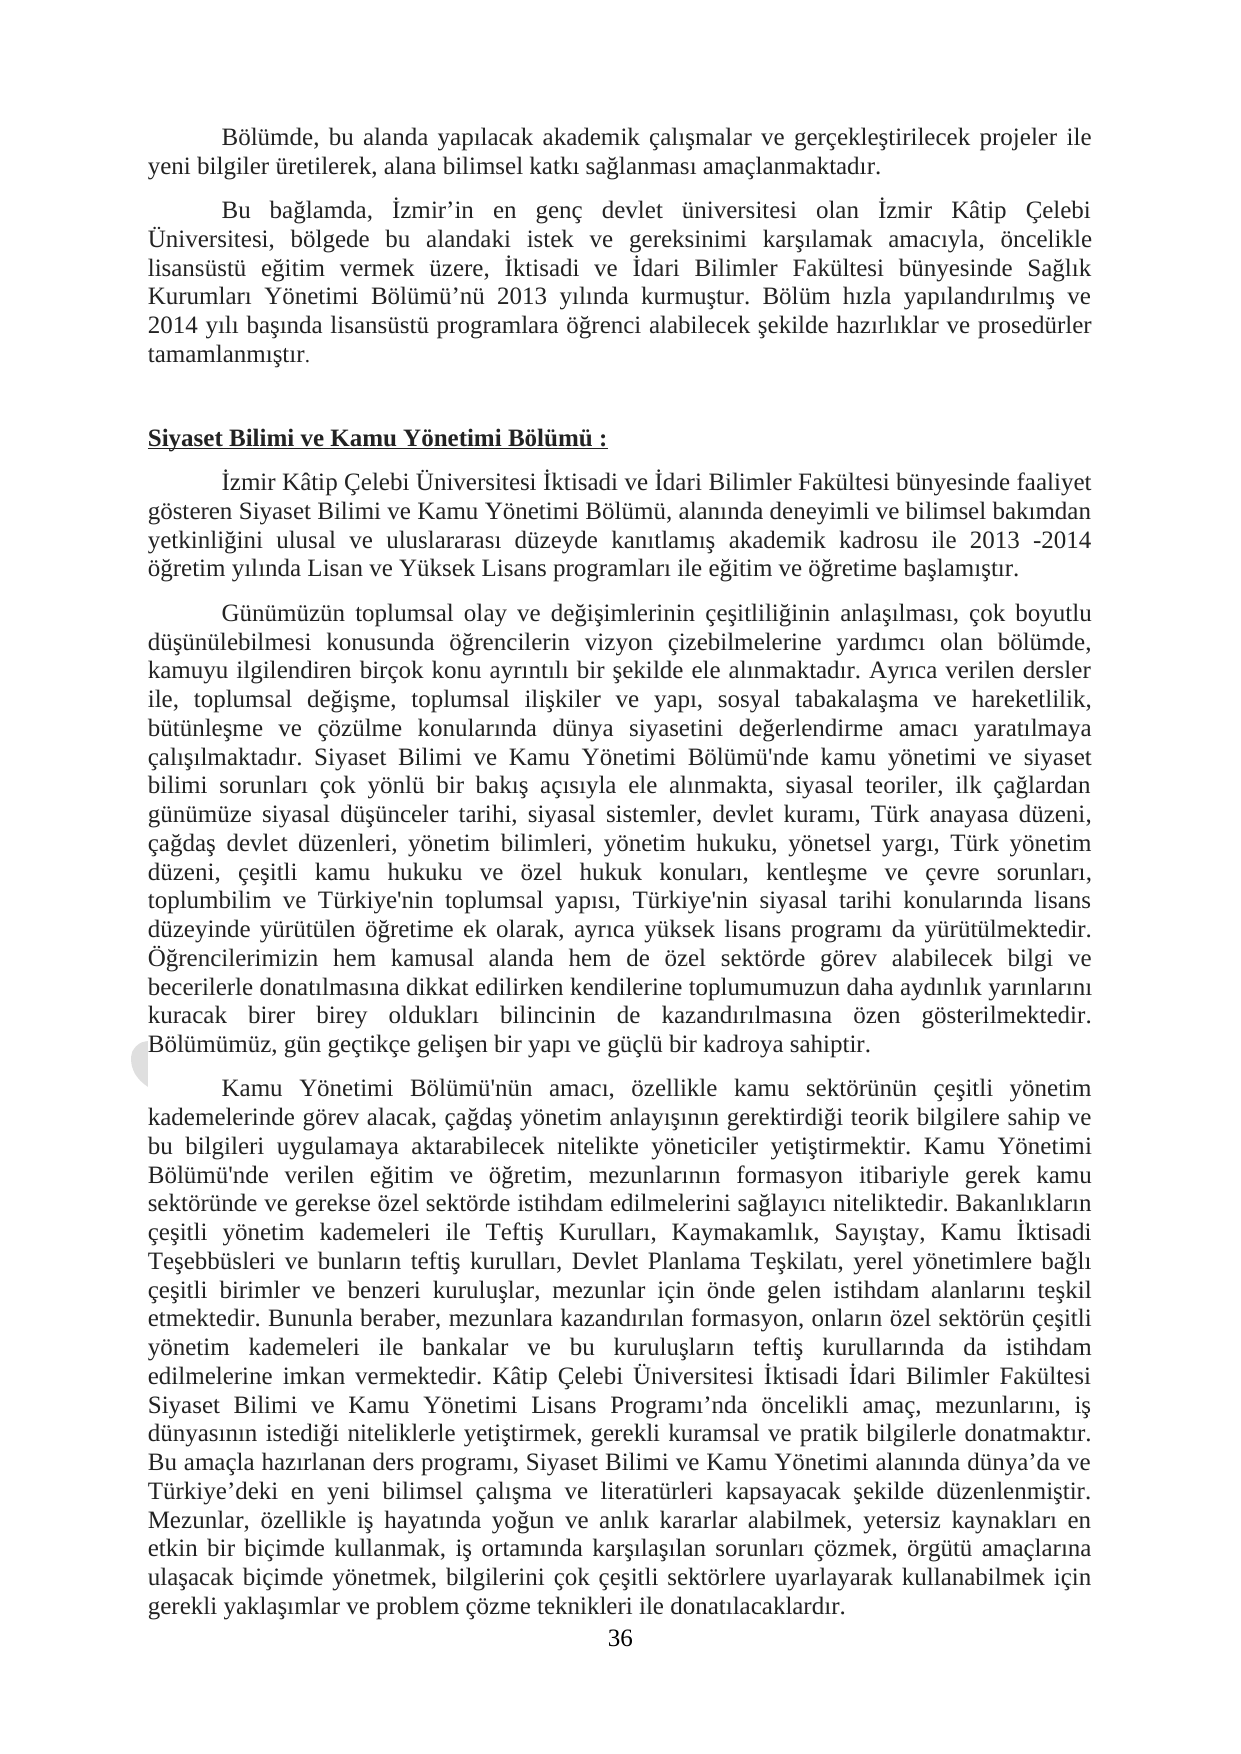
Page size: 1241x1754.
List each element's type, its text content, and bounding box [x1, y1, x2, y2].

text İzmir Kâtip Çelebi Üniversitesi İktisadi ve İdari Bilimler Fakültesi bünyesinde faaliyet gösteren Siyaset Bilimi ve Kamu Yönetimi Bölümü, alanında deneyimli ve bilimsel bakımdan yetkinliğini ulusal ve uluslararası düzeyde kanıtlamış akademik kadrosu ile 2013 -2014 öğretim yılında Lisan ve Yüksek Lisans programları ile eğitim ve öğretime başlamıştır. [148, 467, 1092, 582]
text Günümüzün toplumsal olay ve değişimlerinin çeşitliliğinin anlaşılması, çok boyutlu düşünülebilmesi konusunda öğrencilerin vizyon çizebilmelerine yardımcı olan bölümde, kamuyu ilgilendiren birçok konu ayrıntılı bir şekilde ele alınmaktadır. Ayrıca verilen dersler ile, toplumsal değişme, toplumsal ilişkiler ve yapı, sosyal tabakalaşma ve hareketlilik, bütünleşme ve çözülme konularında dünya siyasetini değerlendirme amacı yaratılmaya çalışılmaktadır. Siyaset Bilimi ve Kamu Yönetimi Bölümü'nde kamu yönetimi ve siyaset bilimi sorunları çok yönlü bir bakış açısıyla ele alınmakta, siyasal teoriler, ilk çağlardan günümüze siyasal düşünceler tarihi, siyasal sistemler, devlet kuramı, Türk anayasa düzeni, çağdaş devlet düzenleri, yönetim bilimleri, yönetim hukuku, yönetsel yargı, Türk yönetim düzeni, çeşitli kamu hukuku ve özel hukuk konuları, kentleşme ve çevre sorunları, toplumbilim ve Türkiye'nin toplumsal yapısı, Türkiye'nin siyasal tarihi konularında lisans düzeyinde yürütülen öğretime ek olarak, ayrıca yüksek lisans programı da yürütülmektedir. Öğrencilerimizin hem kamusal alanda hem de özel sektörde görev alabilecek bilgi ve becerilerle donatılmasına dikkat edilirken kendilerine toplumumuzun daha aydınlık yarınlarını kuracak birer birey oldukları bilincinin de kazandırılmasına özen gösterilmektedir. Bölümümüz, gün geçtikçe gelişen bir yapı ve güçlü bir kadroya sahiptir. [148, 598, 1092, 1058]
text Kamu Yönetimi Bölümü'nün amacı, özellikle kamu sektörünün çeşitli yönetim kademelerinde görev alacak, çağdaş yönetim anlayışının gerektirdiği teorik bilgilere sahip ve bu bilgileri uygulamaya aktarabilecek nitelikte yöneticiler yetiştirmektir. Kamu Yönetimi Bölümü'nde verilen eğitim ve öğretim, mezunlarının formasyon itibariyle gerek kamu sektöründe ve gerekse özel sektörde istihdam edilmelerini sağlayıcı niteliktedir. Bakanlıkların çeşitli yönetim kademeleri ile Teftiş Kurulları, Kaymakamlık, Sayıştay, Kamu İktisadi Teşebbüsleri ve bunların teftiş kurulları, Devlet Planlama Teşkilatı, yerel yönetimlere bağlı çeşitli birimler ve benzeri kuruluşlar, mezunlar için önde gelen istihdam alanlarını teşkil etmektedir. Bununla beraber, mezunlara kazandırılan formasyon, onların özel sektörün çeşitli yönetim kademeleri ile bankalar ve bu kuruluşların teftiş kurullarında da istihdam edilmelerine imkan vermektedir. Kâtip Çelebi Üniversitesi İktisadi İdari Bilimler Fakültesi Siyaset Bilimi ve Kamu Yönetimi Lisans Programı’nda öncelikli amaç, mezunlarını, iş dünyasının istediği niteliklerle yetiştirmek, gerekli kuramsal ve pratik bilgilerle donatmaktır. Bu amaçla hazırlanan ders programı, Siyaset Bilimi ve Kamu Yönetimi alanında dünya’da ve Türkiye’deki en yeni bilimsel çalışma ve literatürleri kapsayacak şekilde düzenlenmiştir. Mezunlar, özellikle iş hayatında yoğun ve anlık kararlar alabilmek, yetersiz kaynakları en etkin bir biçimde kullanmak, iş ortamında karşılaşılan sorunları çözmek, örgütü amaçlarına ulaşacak biçimde yönetmek, bilgilerini çok çeşitli sektörlere uyarlayarak kullanabilmek için gerekli yaklaşımlar ve problem çözme teknikleri ile donatılacaklardır. [148, 1073, 1092, 1620]
text Siyaset Bilimi ve Kamu Yönetimi Bölümü : [148, 423, 1092, 452]
text Bölümde, bu alanda yapılacak akademik çalışmalar ve gerçekleştirilecek projeler ile yeni bilgiler üretilerek, alana bilimsel katkı sağlanması amaçlanmaktadır. [148, 122, 1092, 179]
text Bu bağlamda, İzmir’in en genç devlet üniversitesi olan İzmir Kâtip Çelebi Üniversitesi, bölgede bu alandaki istek ve gereksinimi karşılamak amacıyla, öncelikle lisansüstü eğitim vermek üzere, İktisadi ve İdari Bilimler Fakültesi bünyesinde Sağlık Kurumları Yönetimi Bölümü’nü 2013 yılında kurmuştur. Bölüm hızla yapılandırılmış ve 2014 yılı başında lisansüstü programlara öğrenci alabilecek şekilde hazırlıklar ve prosedürler tamamlanmıştır. [148, 195, 1092, 368]
